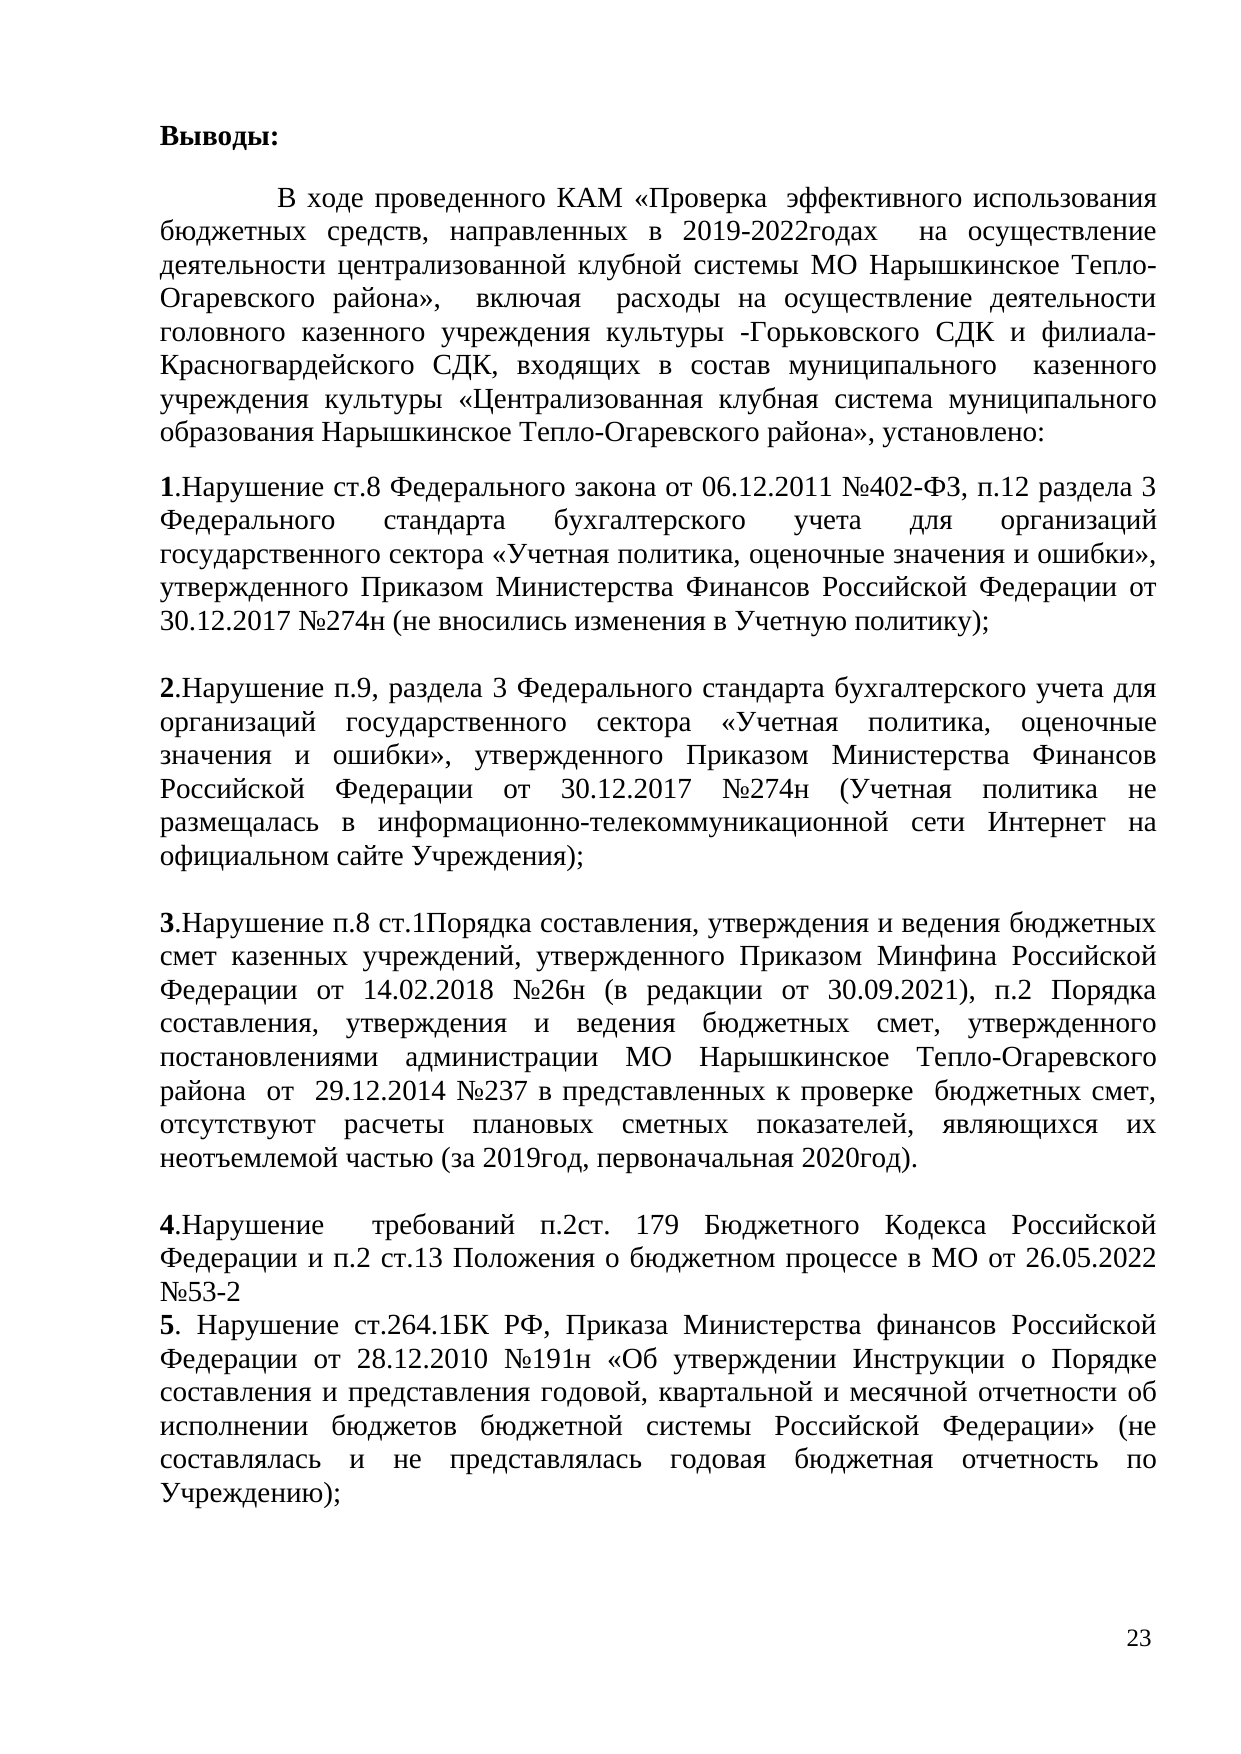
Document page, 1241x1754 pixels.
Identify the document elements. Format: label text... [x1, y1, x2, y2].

text В ходе проведенного КАМ «Проверка эффективного использования бюджетных средств, направленных в 2019-2022годах на осуществление деятельности централизованной клубной системы МО Нарышкинское Тепло-Огаревского района», включая расходы на осуществление деятельности головного казенного учреждения культуры -Горьковского СДК и филиала- Красногвардейского СДК, входящих в состав муниципального казенного учреждения культуры «Централизованная клубная система муниципального образования Нарышкинское Тепло-Огаревского района», установлено: [159, 180, 1157, 448]
text 1.Нарушение ст.8 Федерального закона от 06.12.2011 №402-ФЗ, п.12 раздела 3 Федерального стандарта бухгалтерского учета для организаций государственного сектора «Учетная политика, оценочные значения и ошибки», утвержденного Приказом Министерства Финансов Российской Федерации от 30.12.2017 №274н (не вносились изменения в Учетную политику); [159, 469, 1157, 637]
text 2.Нарушение п.9, раздела 3 Федерального стандарта бухгалтерского учета для организаций государственного сектора «Учетная политика, оценочные значения и ошибки», утвержденного Приказом Министерства Финансов Российской Федерации от 30.12.2017 №274н (Учетная политика не размещалась в информационно-телекоммуникационной сети Интернет на официальном сайте Учреждения); [159, 670, 1157, 871]
text 4.Нарушение требований п.2ст. 179 Бюджетного Кодекса Российской Федерации и п.2 ст.13 Положения о бюджетном процессе в МО от 26.05.2022 №53-2 [159, 1207, 1157, 1307]
text Выводы: [159, 118, 1157, 152]
text 3.Нарушение п.8 ст.1Порядка составления, утверждения и ведения бюджетных смет казенных учреждений, утвержденного Приказом Минфина Российской Федерации от №26н (в редакции от ), п.2 Порядка составления, утверждения и ведения бюджетных смет, утвержденного постановлениями администрации МО Нарышкинское Тепло-Огаревского района от 29.12.2014 №237 в представленных к проверке бюджетных смет, отсутствуют расчеты плановых сметных показателей, являющихся их неотъемлемой частью (за 2019год, первоначальная 2020год). [159, 905, 1157, 1173]
text 5. Нарушение ст.264.1БК РФ, Приказа Министерства финансов Российской Федерации от 28.12.2010 №191н «Об утверждении Инструкции о Порядке составления и представления годовой, квартальной и месячной отчетности об исполнении бюджетов бюджетной системы Российской Федерации» (не составлялась и не представлялась годовая бюджетная отчетность по Учреждению); [159, 1307, 1157, 1509]
